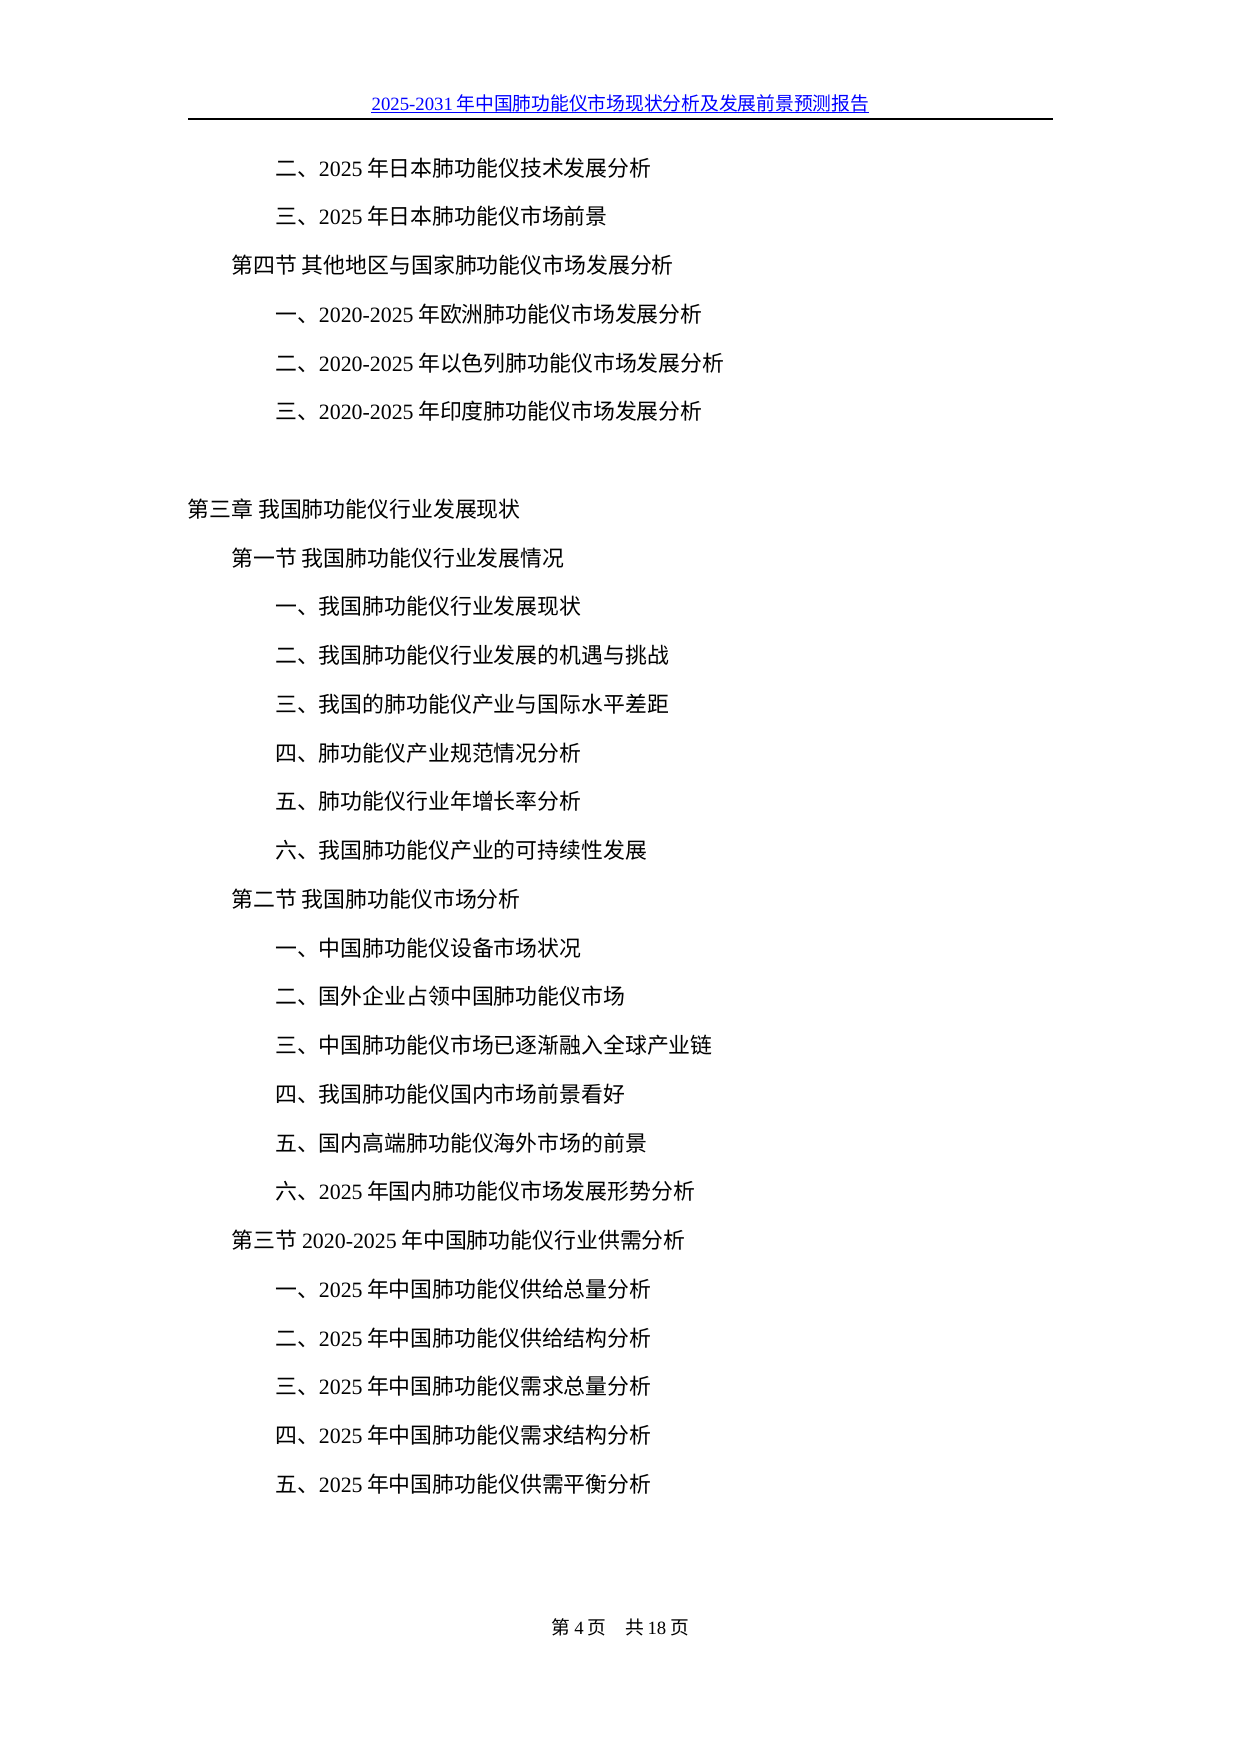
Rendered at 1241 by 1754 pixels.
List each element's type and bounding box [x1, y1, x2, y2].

text [187, 150, 1053, 1499]
